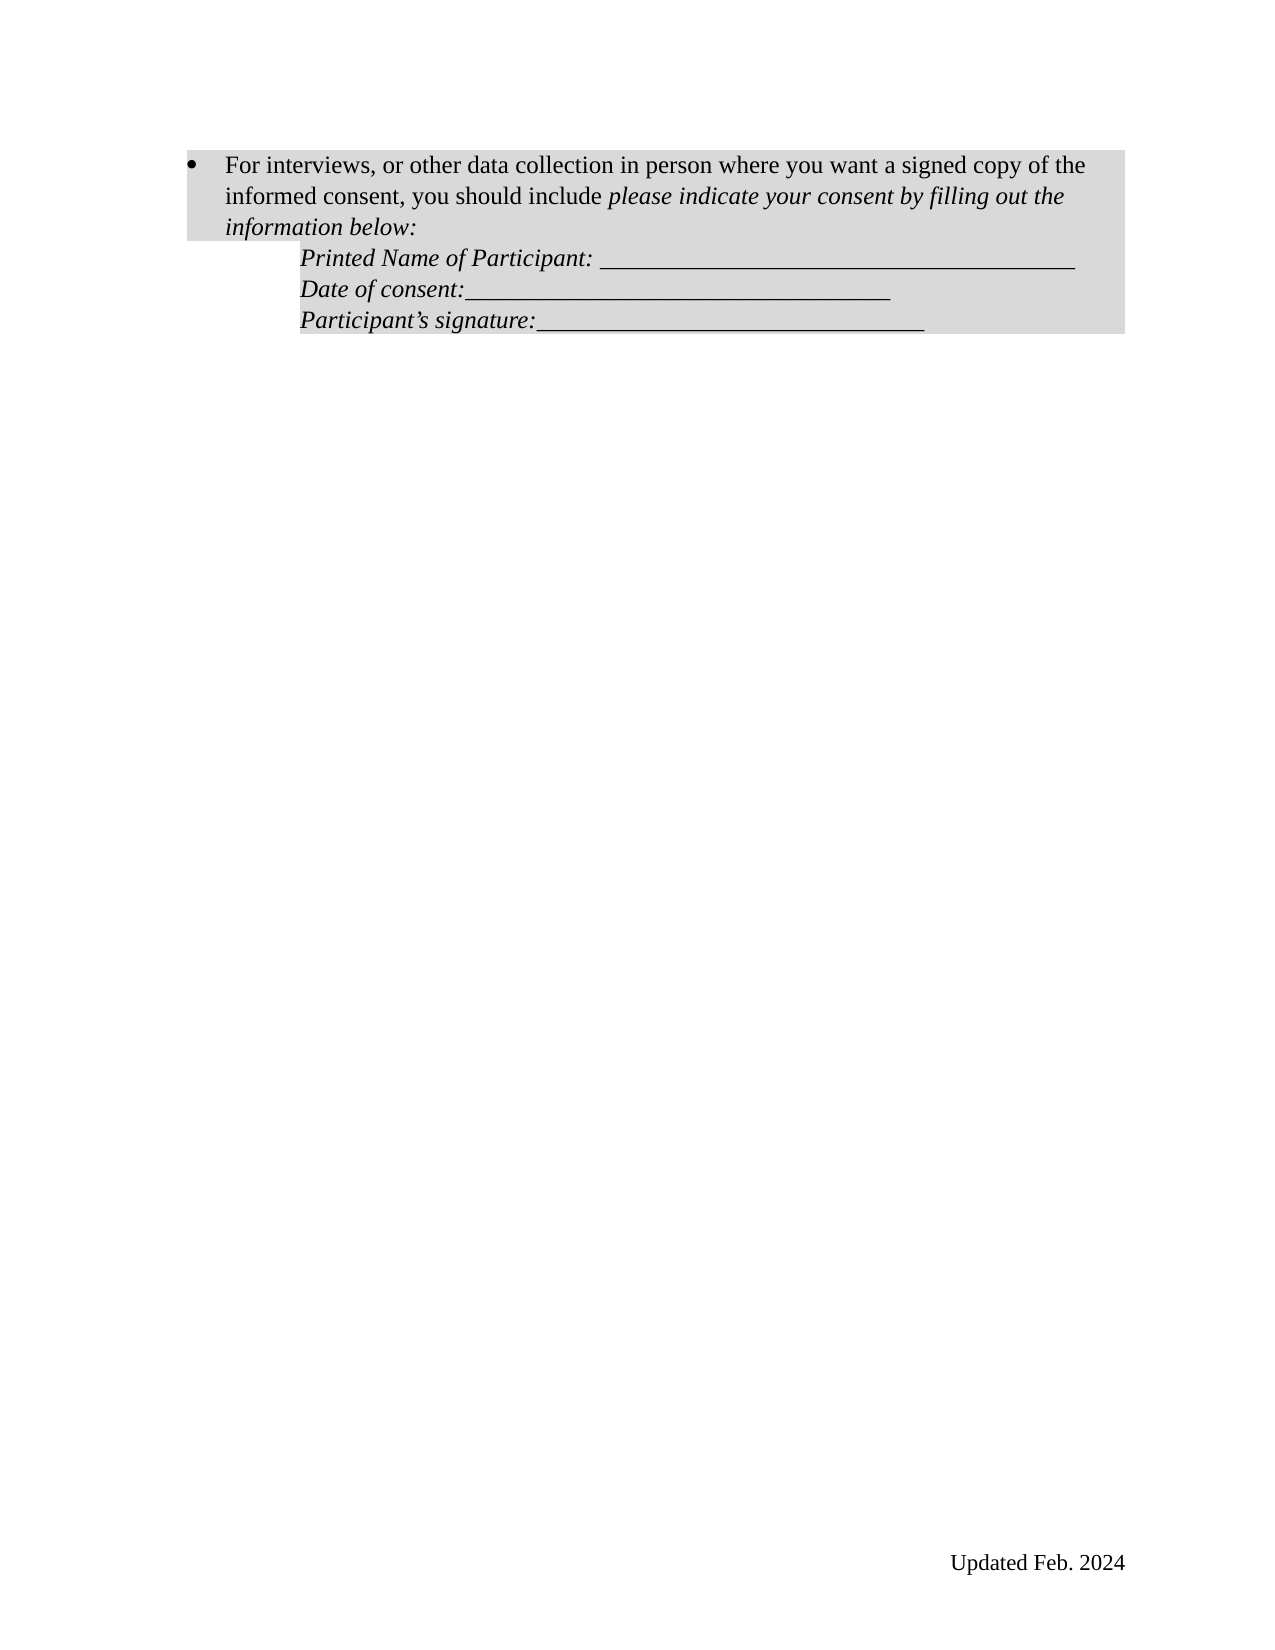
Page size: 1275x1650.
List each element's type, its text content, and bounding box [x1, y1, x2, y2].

list For interviews, or other data collection in person where you want a signed copy of the informed consent, you should include please indicate your consent by filling out the information below: [187, 150, 1125, 241]
list Printed Name of Participant: ______________________________________ [300, 243, 1125, 272]
list Participant’s signature:_______________________________ [300, 305, 1125, 334]
list Date of consent:__________________________________ [300, 274, 1125, 303]
